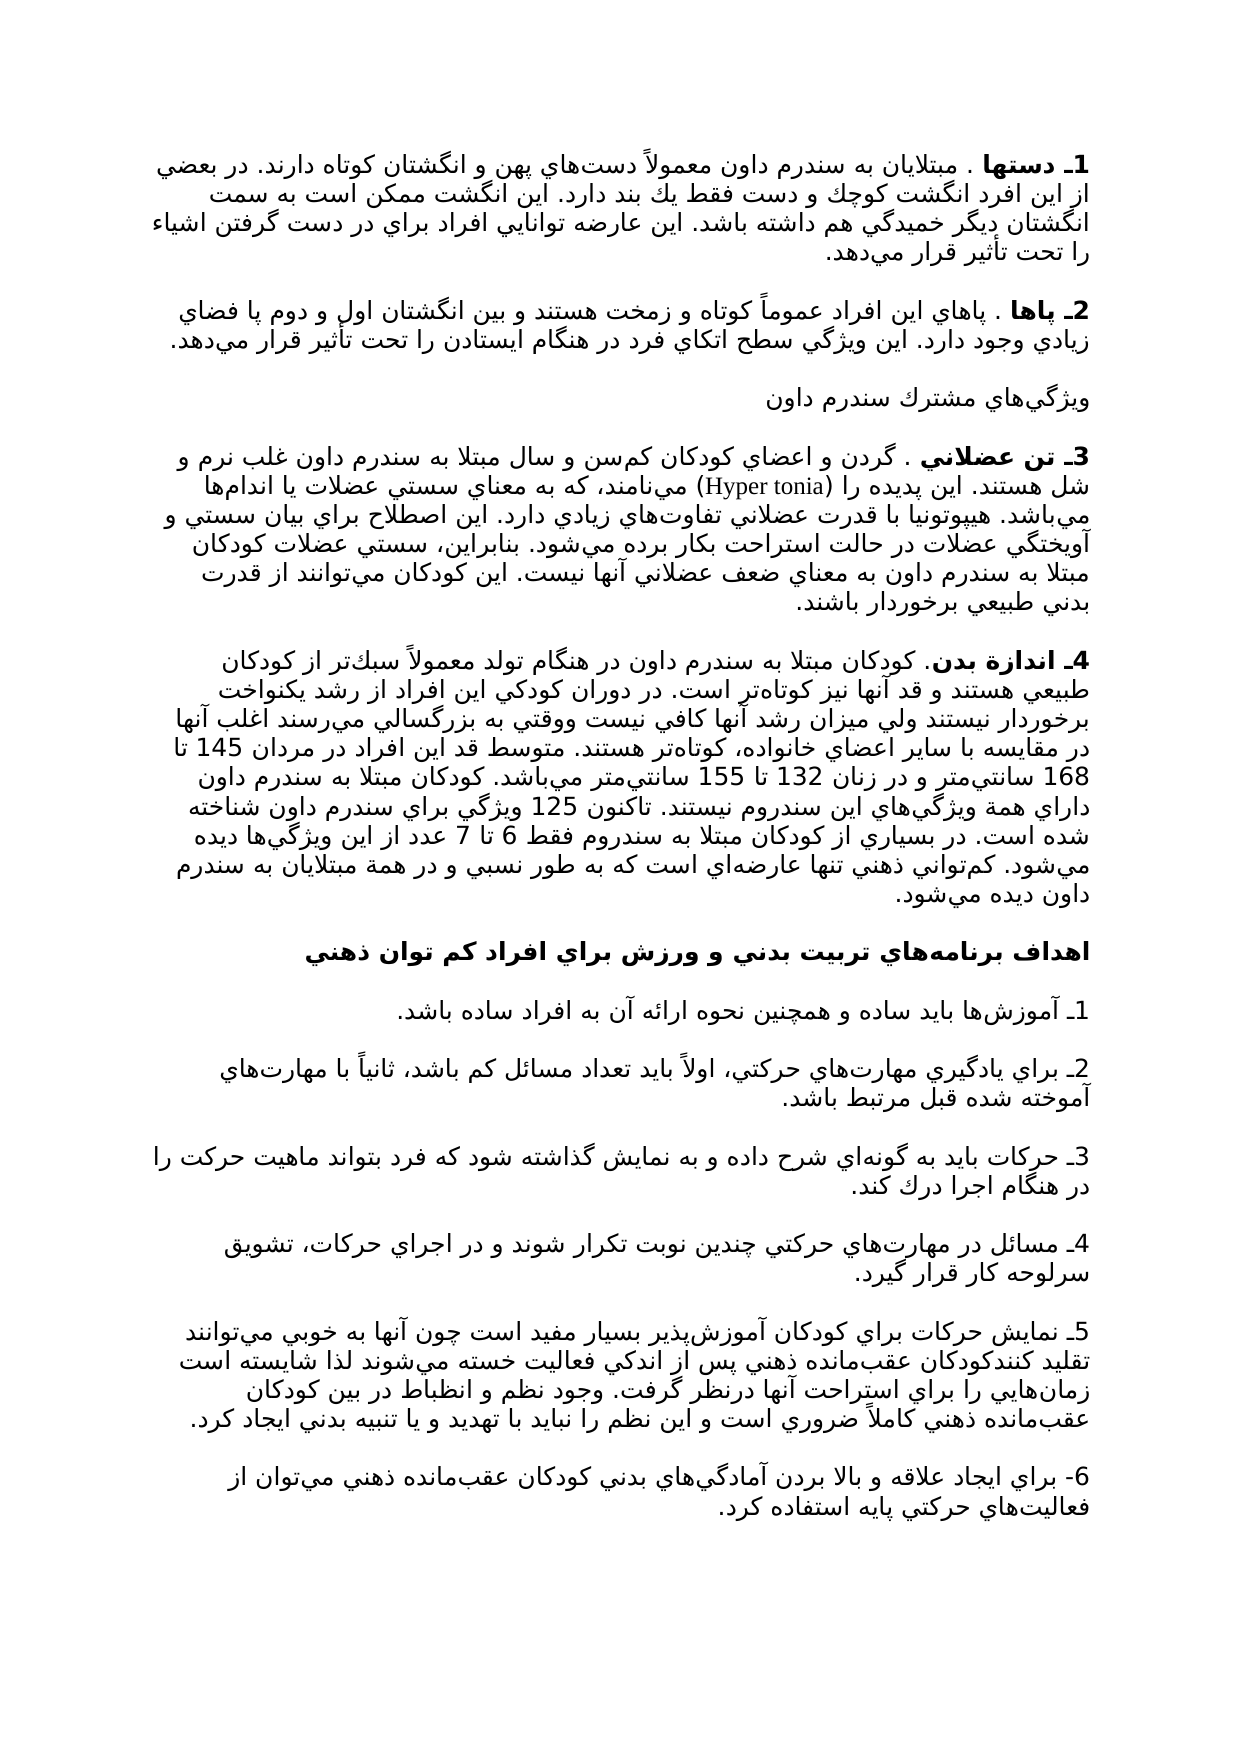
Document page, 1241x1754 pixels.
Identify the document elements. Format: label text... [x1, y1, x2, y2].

text 5ـ نمايش حركات براي كودكان آموزش‌پذير بسيار مفيد است چون آنها به خوبي مي‌توانند تقليد كنندكودكان عقب‌مانده ذهني پس از اندكي فعاليت خسته مي‌شوند لذا شايسته است زمان‌هايي را براي استراحت آنها درنظر گرفت. وجود نظم و انظباط در بين كودكان عقب‌مانده ذهني كاملاً ضروري است و اين نظم را نبايد با تهديد و يا تنبيه بدني ايجاد كرد. [150, 1317, 1090, 1433]
text 1ـ دستها . مبتلايان به سندرم داون معمولاً دست‌هاي پهن و انگشتان كوتاه دارند. در بعضي از اين افرد انگشت كوچك و دست فقط يك بند دارد. اين انگشت ممكن است به سمت انگشتان ديگر خميدگي هم داشته باشد. اين عارضه توانايي افراد براي در دست گرفتن اشياء را تحت تأثير قرار مي‌دهد. [150, 150, 1090, 267]
text 2ـ براي يادگيري مهارت‌هاي حركتي، اولاً بايد تعداد مسائل كم باشد، ثانياً با مهارت‌هاي آموخته شده قبل مرتبط باشد. [150, 1054, 1090, 1113]
text اهداف برنامه‌هاي تربيت بدني و ورزش براي افراد کم توان ذهني [150, 938, 1090, 967]
text 3ـ تن عضلاني . گردن و اعضاي كودكان كم‌سن و سال مبتلا به سندرم داون غلب نرم و شل هستند. اين پديده را (Hyper tonia) مي‌نامند، كه به معناي سستي عضلات يا اندام‌ها مي‌باشد. هيپوتونيا با قدرت عضلاني تفاوت‌هاي زيادي دارد. اين اصطلاح براي بيان سستي و آويختگي عضلات در حالت استراحت بكار برده مي‌شود. بنابراين، سستي عضلات كودكان مبتلا به سندرم داون به معناي ضعف عضلاني آنها نيست. اين كودكان مي‌توانند از قدرت بدني طبيعي برخوردار باشند. [150, 442, 1090, 617]
text 4ـ مسائل در مهارت‌هاي حركتي چندين نوبت تكرار ‌شوند و در اجراي حركات، تشويق سرلوحه كار قرار گيرد. [150, 1229, 1090, 1288]
text 4ـ اندازة بدن. كودكان مبتلا به سندرم داون در هنگام تولد معمولاً سبك‌تر از كودكان طبيعي هستند و قد آنها نيز كوتاه‌تر است. در دوران كودكي اين افراد از رشد يكنواخت برخوردار نيستند ولي ميزان رشد آنها كافي نيست ووقتي به بزرگسالي مي‌رسند اغلب آنها در مقايسه با ساير اعضاي خانواده، كوتاه‌تر هستند. متوسط قد اين افراد در مردان 145 تا 168 سانتي‌متر و در زنان 132 تا 155 سانتي‌متر مي‌باشد. كودكان مبتلا به سندرم داون داراي همة ويژگي‌هاي اين سندروم نيستند. تاكنون 125 ويژگي براي سندرم داون شناخته شده است. در بسياري از كودكان مبتلا به سندروم فقط 6 تا 7 عدد از اين ويژگي‌ها ديده مي‌شود. كم‌تواني ذهني تنها عارضه‌اي است كه به طور نسبي و در همة مبتلايان به سندرم داون ديده مي‌شود. [150, 646, 1090, 908]
text ويژگي‌هاي مشترك سندرم داون [150, 383, 1090, 412]
text 3ـ حركات بايد به گونه‌اي شرح داده و به نمايش گذاشته شود كه فرد بتواند ماهيت حركت را در هنگام اجرا درك كند. [150, 1142, 1090, 1200]
text 1ـ آموزش‌ها بايد ساده و همچنين نحوه ارائه آن به افراد ساده باشد. [150, 996, 1090, 1025]
text 6- براي ايجاد علاقه و بالا بردن آمادگي‌هاي بدني كودكان عقب‌مانده ذهني مي‌توان از فعاليت‌هاي حركتي پايه استفاده كرد. [150, 1463, 1090, 1521]
text 2ـ پاها . پاهاي اين افراد عموماً كوتاه و زمخت هستند و بين انگشتان اول و دوم پا فضاي زيادي وجود دارد. اين ويژگي سطح اتكاي فرد در هنگام ايستادن را تحت تأثير قرار مي‌دهد. [150, 296, 1090, 354]
